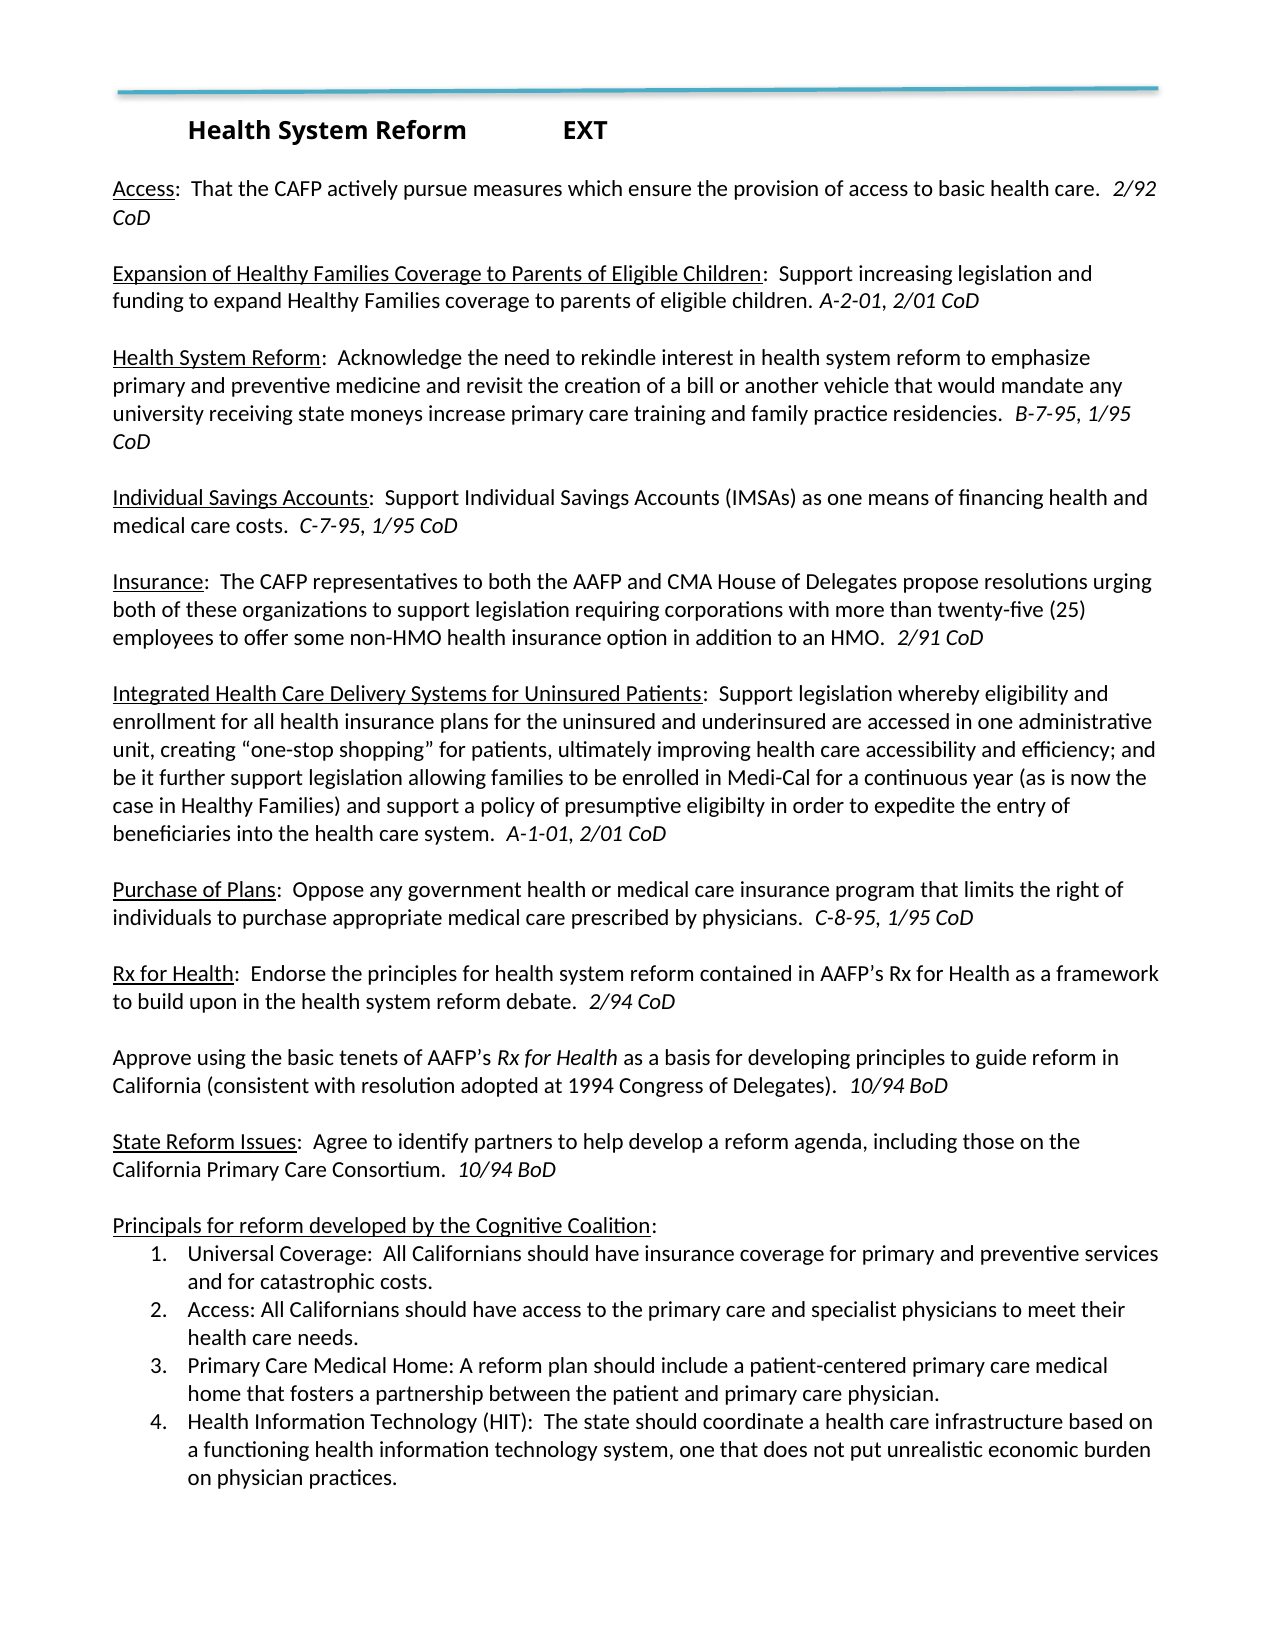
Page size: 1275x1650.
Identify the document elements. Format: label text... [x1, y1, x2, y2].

text Rx for Health: Endorse the principles for health system reform contained in AAFP’s Rx for Health as a framework to build upon in the health system reform debate. 2/94 CoD [112, 959, 1162, 1015]
list Universal Coverage: All Californians should have insurance coverage for primary and preventive services and for catastrophic costs. [150, 1239, 1162, 1295]
text State Reform Issues: Agree to identify partners to help develop a reform agenda, including those on the California Primary Care Consortium. 10/94 BoD [112, 1127, 1162, 1183]
text Expansion of Healthy Families Coverage to Parents of Eligible Children: Support increasing legislation and funding to expand Healthy Families coverage to parents of eligible children. A-2-01, 2/01 CoD [112, 259, 1162, 315]
list Health Information Technology (HIT): The state should coordinate a health care infrastructure based on a functioning health information technology system, one that does not put unrealistic economic burden on physician practices. [150, 1407, 1162, 1492]
text Access: That the CAFP actively pursue measures which ensure the provision of access to basic health care. 2/92 CoD [112, 174, 1162, 231]
subtitle Health System Reform EXT [187, 112, 1162, 147]
text Insurance: The CAFP representatives to both the AAFP and CMA House of Delegates propose resolutions urging both of these organizations to support legislation requiring corporations with more than twenty-five (25) employees to offer some non-HMO health insurance option in addition to an HMO. 2/91 CoD [112, 567, 1162, 651]
text Purchase of Plans: Oppose any government health or medical care insurance program that limits the right of individuals to purchase appropriate medical care prescribed by physicians. C-8-95, 1/95 CoD [112, 875, 1162, 931]
text Health System Reform: Acknowledge the need to rekindle interest in health system reform to emphasize primary and preventive medicine and revisit the creation of a bill or another vehicle that would mandate any university receiving state moneys increase primary care training and family practice residencies. B-7-95, 1/95 CoD [112, 343, 1162, 455]
text Integrated Health Care Delivery Systems for Uninsured Patients: Support legislation whereby eligibility and enrollment for all health insurance plans for the uninsured and underinsured are accessed in one administrative unit, creating “one-stop shopping” for patients, ultimately improving health care accessibility and efficiency; and be it further support legislation allowing families to be enrolled in Medi-Cal for a continuous year (as is now the case in Healthy Families) and support a policy of presumptive eligibilty in order to expedite the entry of beneficiaries into the health care system. A-1-01, 2/01 CoD [112, 679, 1162, 847]
list Access: All Californians should have access to the primary care and specialist physicians to meet their health care needs. [150, 1295, 1162, 1351]
text Approve using the basic tenets of AAFP’s Rx for Health as a basis for developing principles to guide reform in California (consistent with resolution adopted at 1994 Congress of Delegates). 10/94 BoD [112, 1043, 1162, 1099]
list Primary Care Medical Home: A reform plan should include a patient-centered primary care medical home that fosters a partnership between the patient and primary care physician. [150, 1351, 1162, 1407]
text Principals for reform developed by the Cognitive Coalition: [112, 1211, 1162, 1239]
text Individual Savings Accounts: Support Individual Savings Accounts (IMSAs) as one means of financing health and medical care costs. C-7-95, 1/95 CoD [112, 483, 1162, 539]
